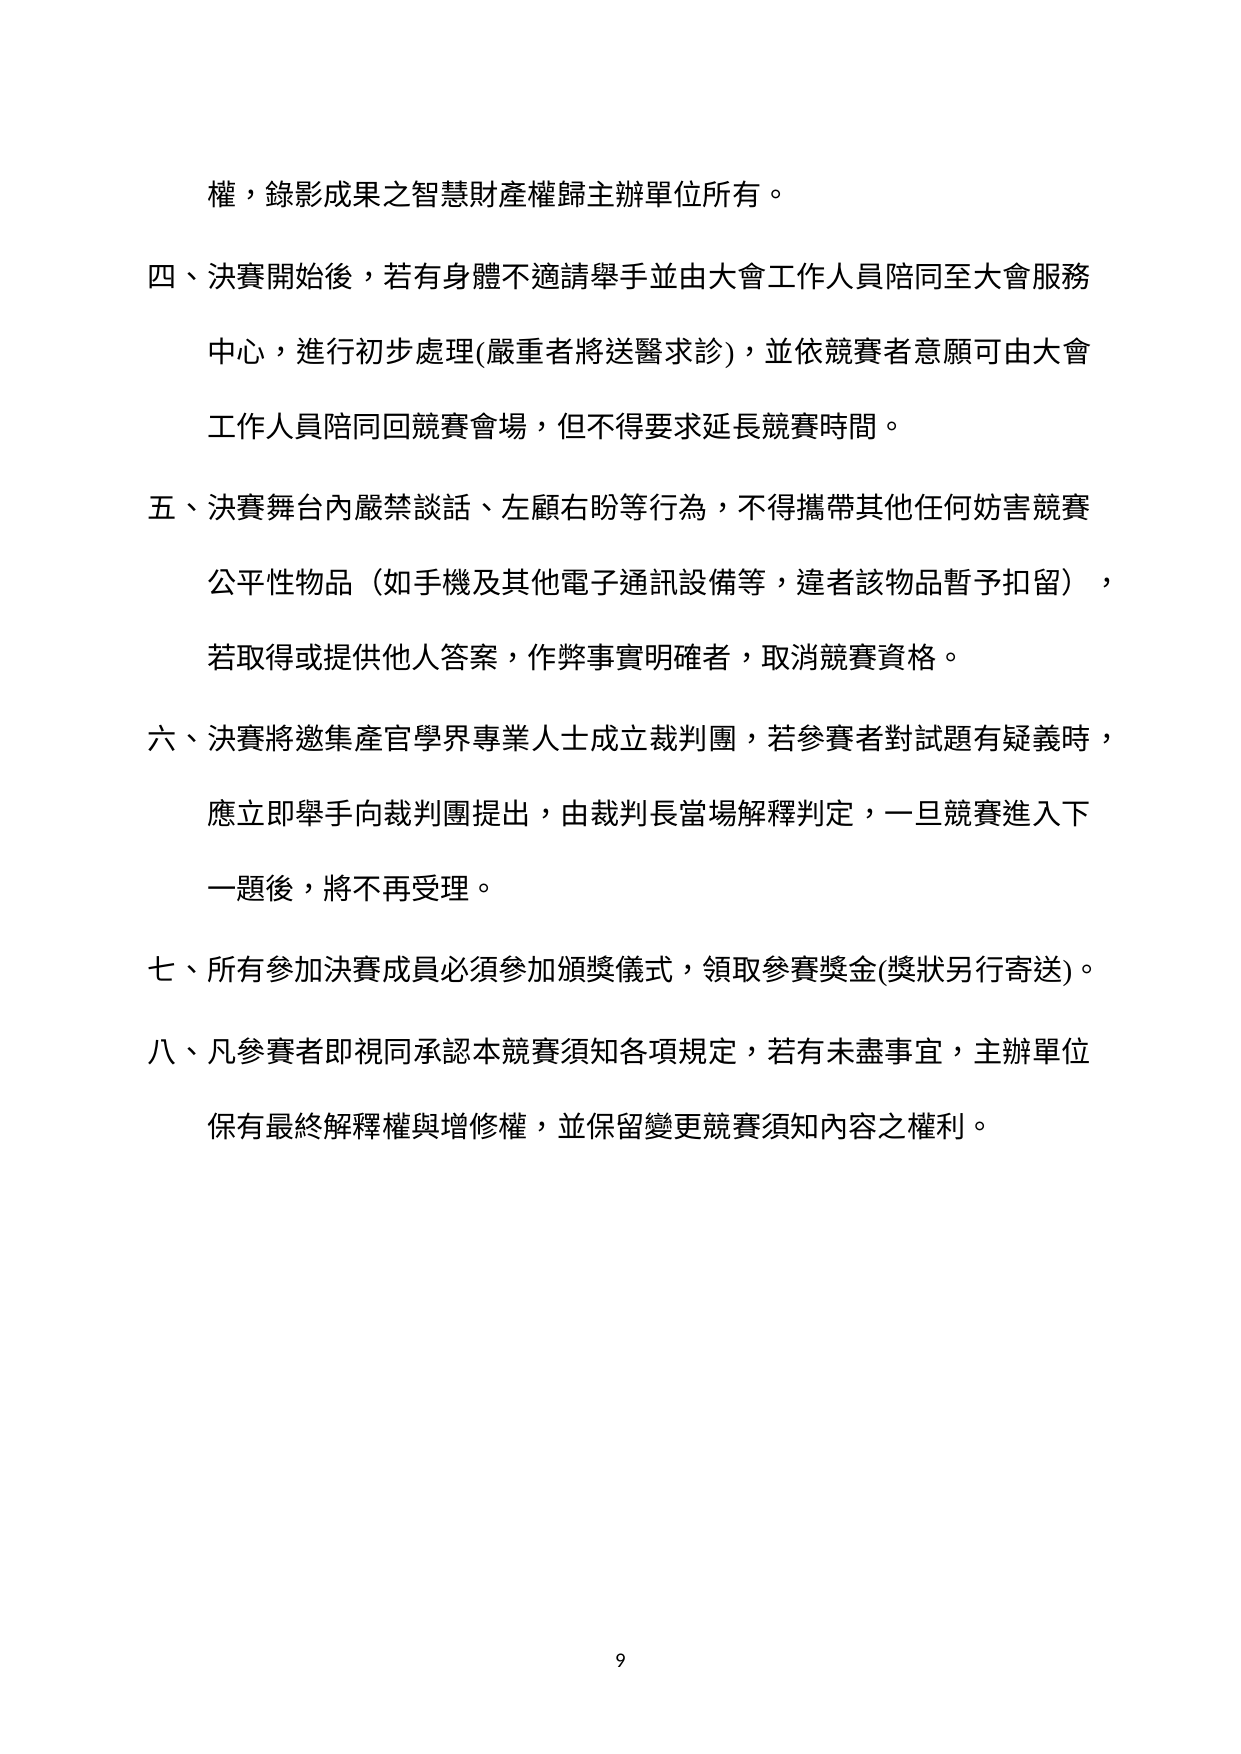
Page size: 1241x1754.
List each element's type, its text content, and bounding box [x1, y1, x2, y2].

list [148, 156, 1092, 231]
list 凡參賽者即視同承認本競賽須知各項規定，若有未盡事宜，主辦單位保有最終解釋權與增修權，並保留變更競賽須知內容之權利。 [148, 1012, 1092, 1162]
list 決賽開始後，若有身體不適請舉手並由大會工作人員陪同至大會服務中心，進行初步處理(嚴重者將送醫求診)，並依競賽者意願可由大會工作人員陪同回競賽會場，但不得要求延長競賽時間。 [148, 237, 1092, 462]
list 決賽將邀集產官學界專業人士成立裁判團，若參賽者對試題有疑義時，應立即舉手向裁判團提出，由裁判長當場解釋判定，一旦競賽進入下一題後，將不再受理。 [148, 699, 1092, 924]
list 所有參加決賽成員必須參加頒獎儀式，領取參賽獎金(獎狀另行寄送)。 [148, 931, 1092, 1006]
list 決賽舞台內嚴禁談話、左顧右盼等行為，不得攜帶其他任何妨害競賽公平性物品（如手機及其他電子通訊設備等，違者該物品暫予扣留），若取得或提供他人答案，作弊事實明確者，取消競賽資格。 [148, 468, 1092, 693]
